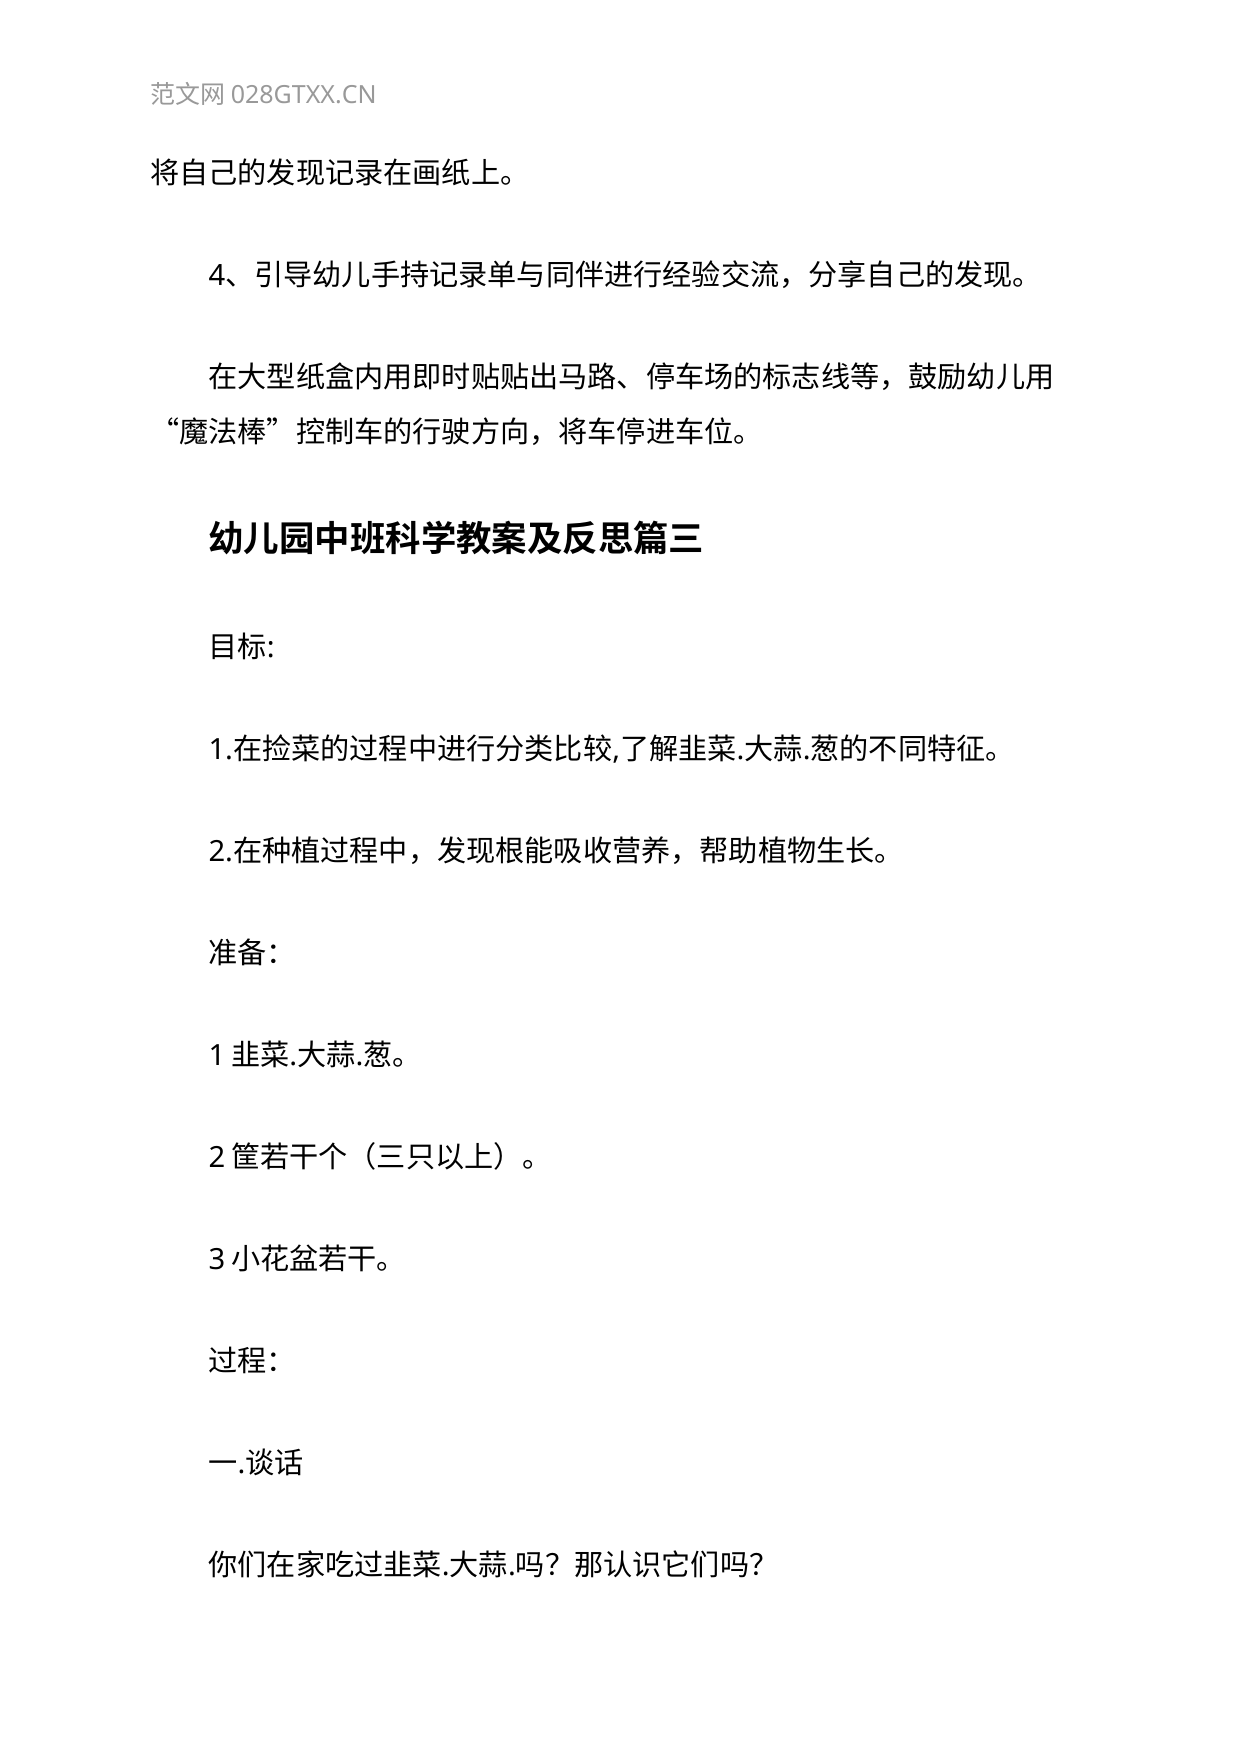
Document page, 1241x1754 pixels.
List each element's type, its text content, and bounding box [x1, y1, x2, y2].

text 你们在家吃过韭菜.大蒜.吗？那认识它们吗？ [150, 1541, 1090, 1584]
text 3小花盆若干。 [150, 1236, 1090, 1278]
text 幼儿园中班科学教案及反思篇三 [150, 510, 1090, 562]
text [150, 150, 1090, 192]
text 2.在种植过程中，发现根能吸收营养，帮助植物生长。 [150, 828, 1090, 870]
text 目标: [150, 624, 1090, 666]
text 在大型纸盒内用即时贴贴出马路、停车场的标志线等，鼓励幼儿用“魔法棒”控制车的行驶方向，将车停进车位。 [150, 354, 1090, 451]
text 准备： [150, 930, 1090, 972]
text 2筐若干个（三只以上）。 [150, 1133, 1090, 1176]
text 1韭菜.大蒜.葱。 [150, 1032, 1090, 1074]
text 过程： [150, 1337, 1090, 1380]
text 4、引导幼儿手持记录单与同伴进行经验交流，分享自己的发现。 [150, 252, 1090, 294]
text 一.谈话 [150, 1439, 1090, 1482]
text 1.在捡菜的过程中进行分类比较,了解韭菜.大蒜.葱的不同特征。 [150, 726, 1090, 768]
